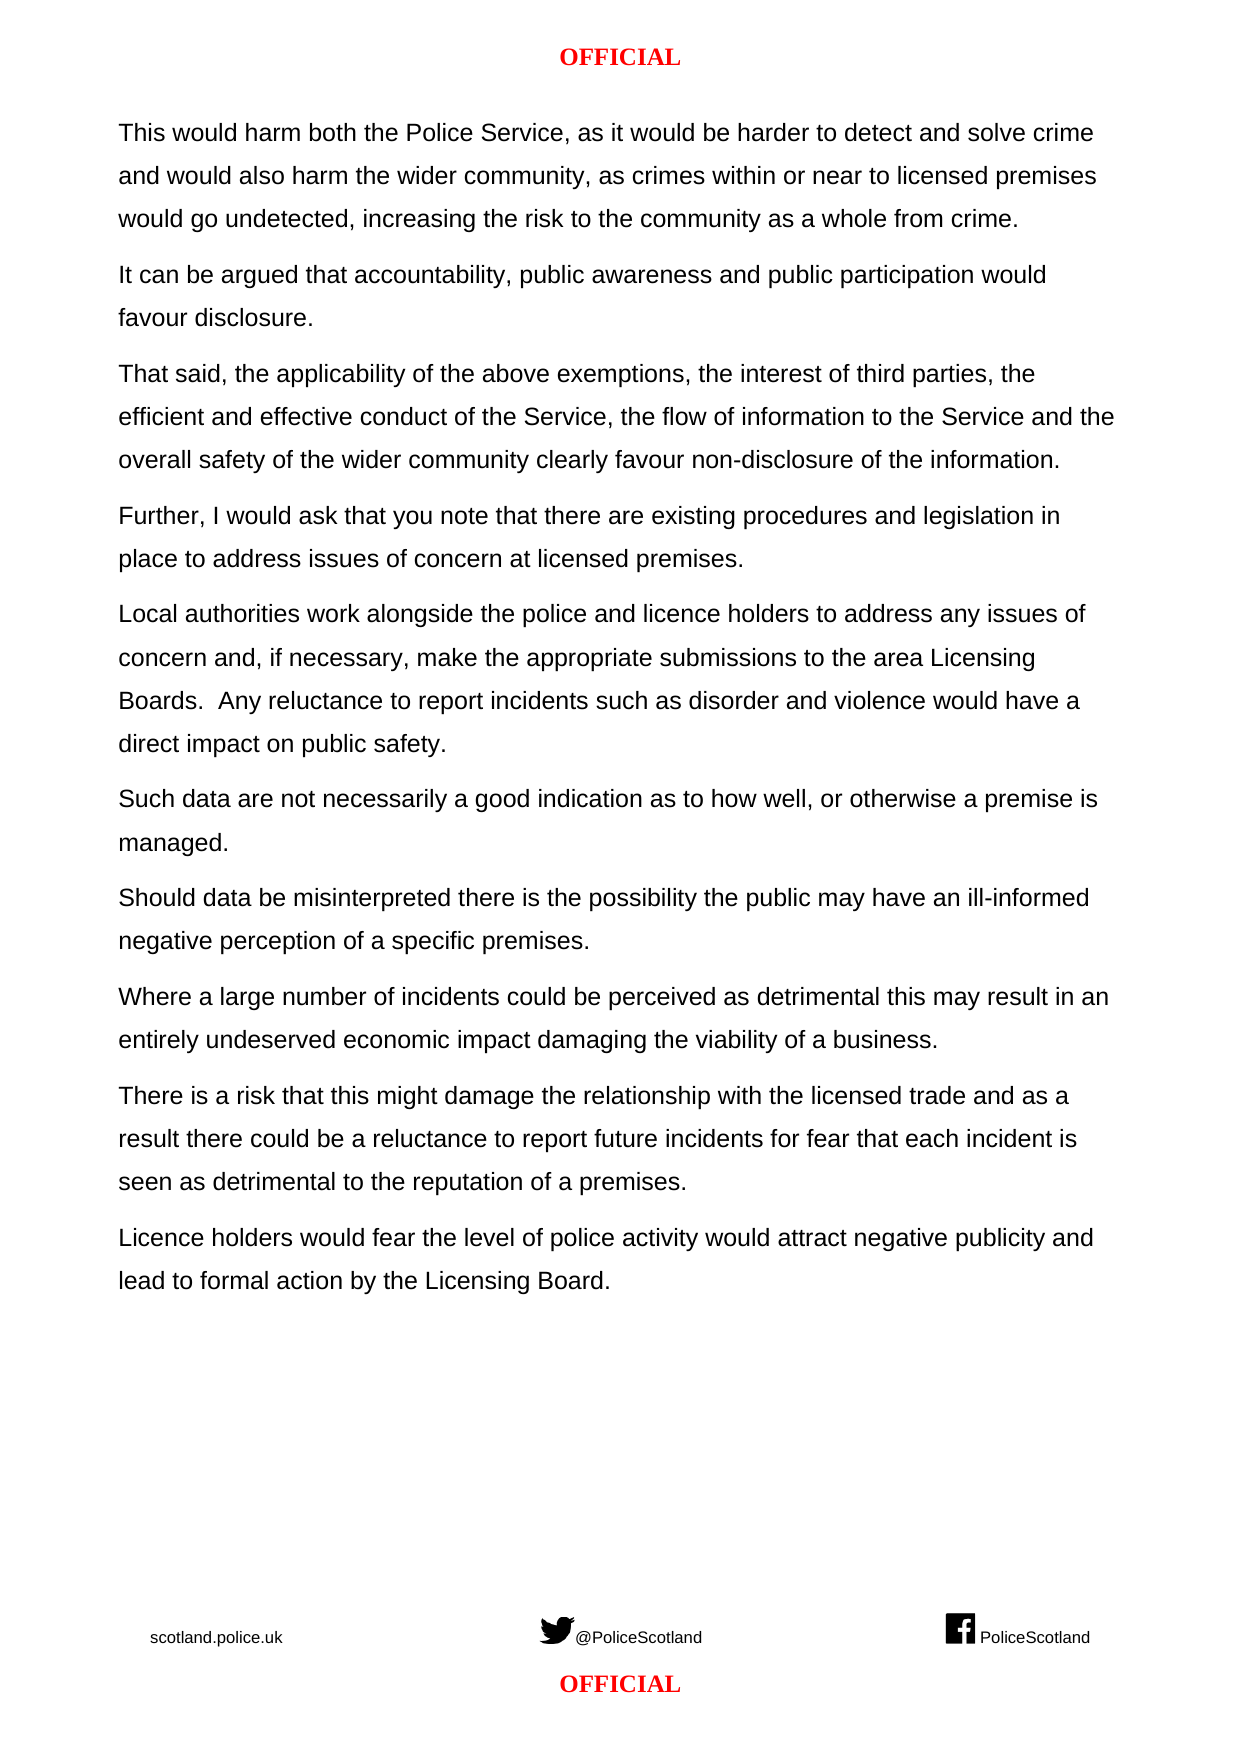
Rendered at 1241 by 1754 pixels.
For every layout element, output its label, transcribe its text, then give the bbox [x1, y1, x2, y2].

text Further, I would ask that you note that there are existing procedures and legislation in place to address issues of concern at licensed premises. [118, 501, 1122, 572]
text Such data are not necessarily a good indication as to how well, or otherwise a premise is managed. [118, 784, 1122, 856]
text This would harm both the Police Service, as it would be harder to detect and solve crime and would also harm the wider community, as crimes within or near to licensed premises would go undetected, increasing the risk to the community as a whole from crime. [118, 118, 1122, 233]
picture [538, 1617, 575, 1644]
text Local authorities work alongside the police and licence holders to address any issues of concern and, if necessary, make the appropriate submissions to the area Licensing Boards. Any reluctance to report incidents such as disorder and violence would have a direct impact on public safety. [118, 599, 1122, 757]
text It can be argued that accountability, public awareness and public participation would favour disclosure. [118, 260, 1122, 332]
text Licence holders would fear the level of police activity would attract negative publicity and lead to formal action by the Licensing Board. [118, 1222, 1122, 1294]
text Where a large number of incidents could be perceived as detrimental this may result in an entirely undeserved economic impact damaging the viability of a business. [118, 982, 1122, 1054]
picture [945, 1613, 976, 1644]
text Should data be misinterpreted there is the possibility the public may have an ill-informed negative perception of a specific premises. [118, 883, 1122, 955]
text That said, the applicability of the above exemptions, the interest of third parties, the efficient and effective conduct of the Service, the flow of information to the Service and the overall safety of the wider community clearly favour non-disclosure of the information. [118, 359, 1122, 474]
text There is a risk that this might damage the relationship with the licensed trade and as a result there could be a reluctance to report future incidents for fear that each incident is seen as detrimental to the reputation of a premises. [118, 1081, 1122, 1196]
